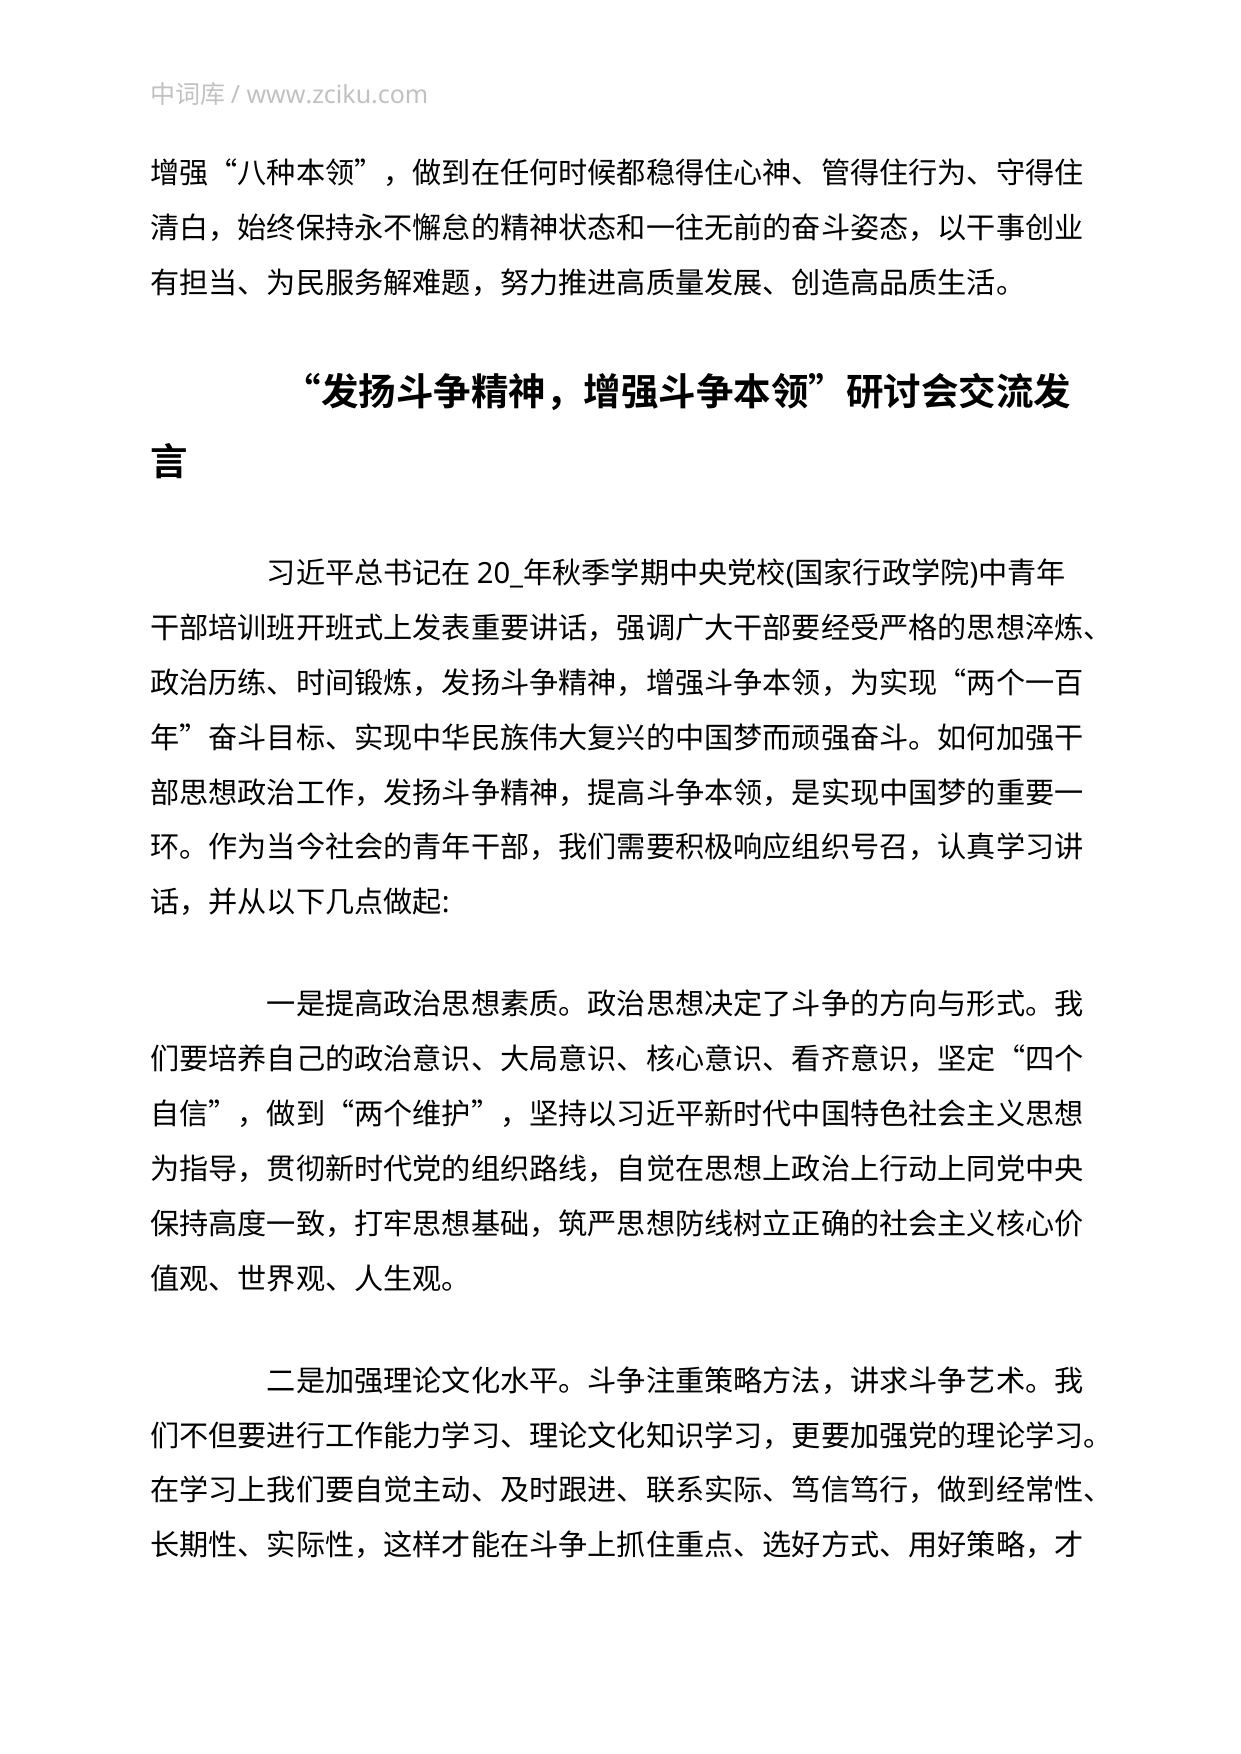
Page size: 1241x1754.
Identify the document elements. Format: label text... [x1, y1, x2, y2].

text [150, 150, 1090, 302]
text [150, 1357, 1090, 1564]
text “发扬斗争精神，增强斗争本领”研讨会交流发言 [150, 362, 1090, 486]
text 一是提高政治思想素质。政治思想决定了斗争的方向与形式。我们要培养自己的政治意识、大局意识、核心意识、看齐意识，坚定“四个自信”，做到“两个维护”，坚持以习近平新时代中国特色社会主义思想为指导，贯彻新时代党的组织路线，自觉在思想上政治上行动上同党中央保持高度一致，打牢思想基础，筑严思想防线树立正确的社会主义核心价值观、世界观、人生观。 [150, 981, 1090, 1298]
text 习近平总书记在20_年秋季学期中央党校(国家行政学院)中青年干部培训班开班式上发表重要讲话，强调广大干部要经受严格的思想淬炼、政治历练、时间锻炼，发扬斗争精神，增强斗争本领，为实现“两个一百年”奋斗目标、实现中华民族伟大复兴的中国梦而顽强奋斗。如何加强干部思想政治工作，发扬斗争精神，提高斗争本领，是实现中国梦的重要一环。作为当今社会的青年干部，我们需要积极响应组织号召，认真学习讲话，并从以下几点做起: [150, 549, 1090, 921]
